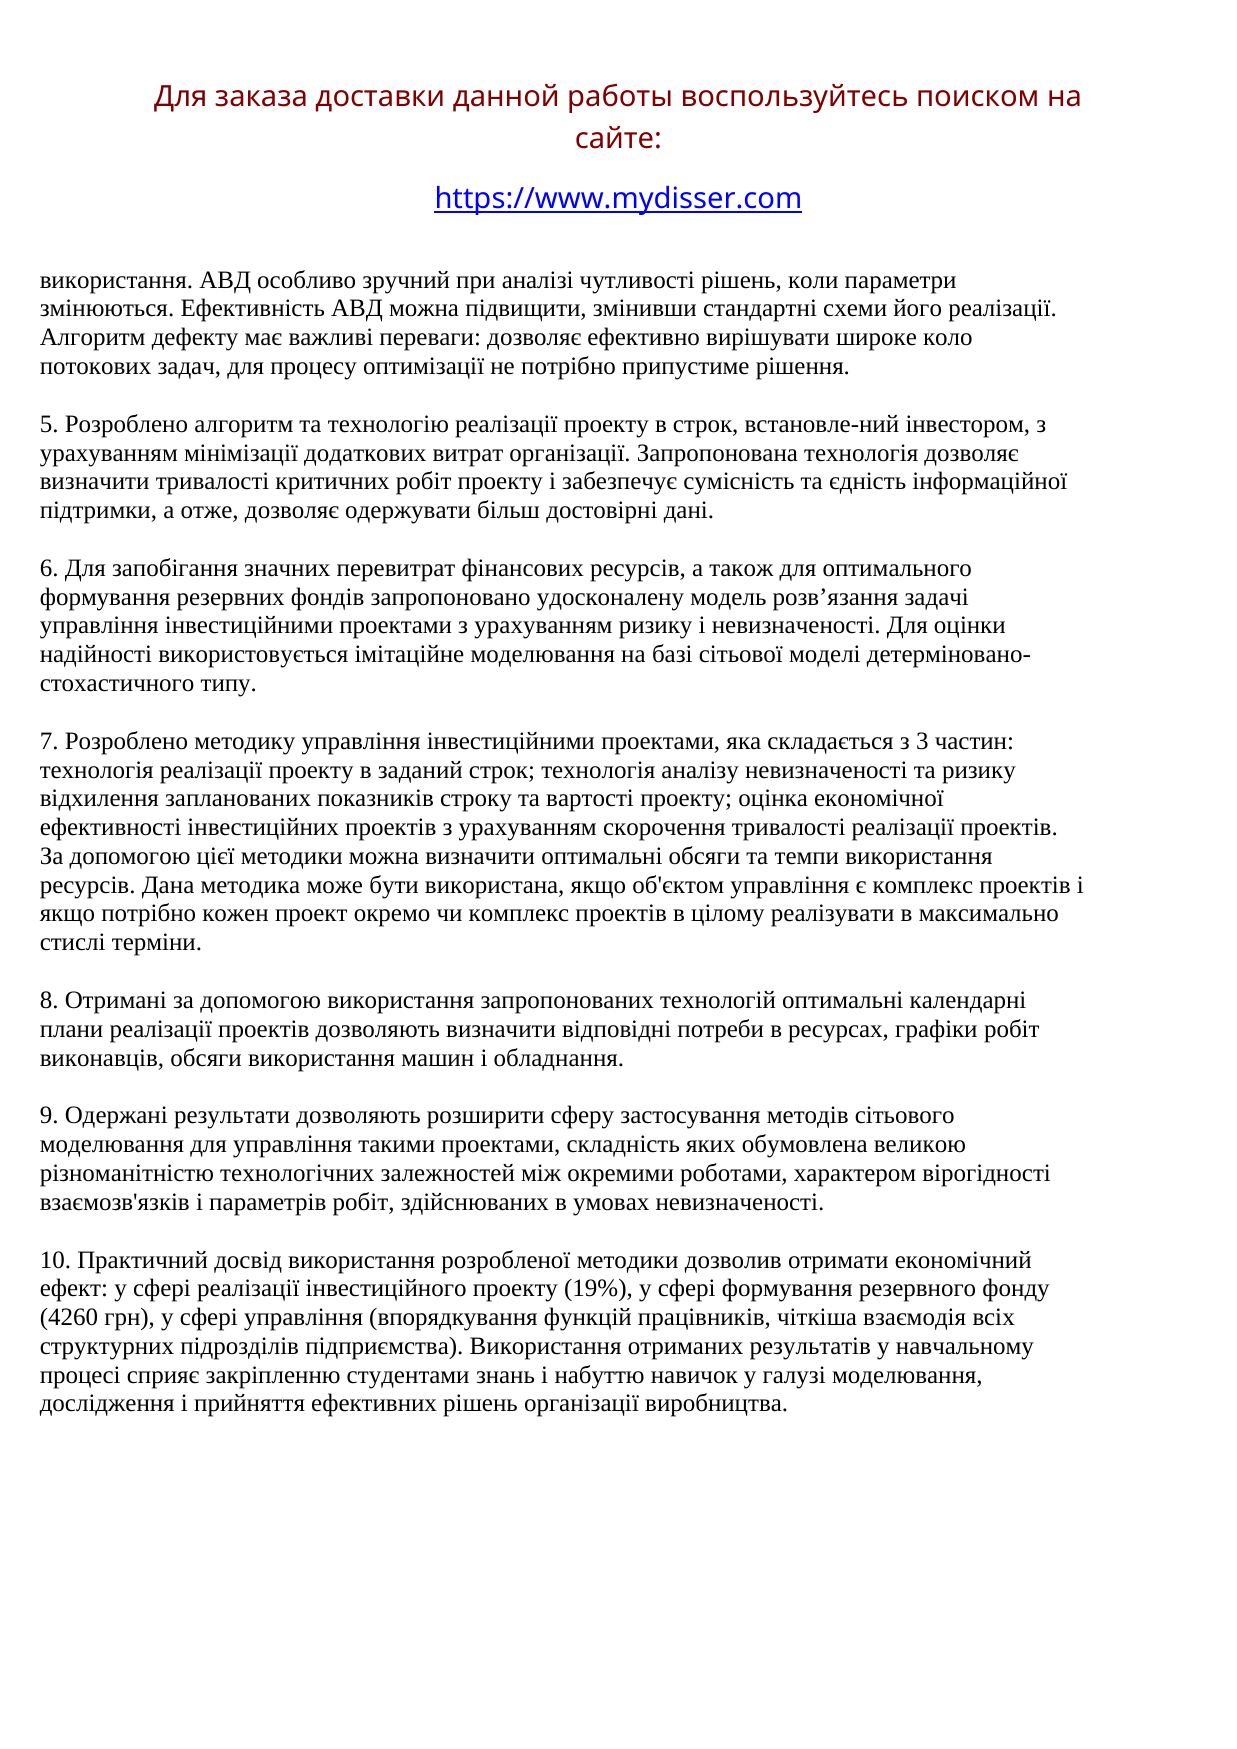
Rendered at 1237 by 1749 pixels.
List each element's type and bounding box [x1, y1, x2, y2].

table_cell [40, 236, 1086, 1417]
